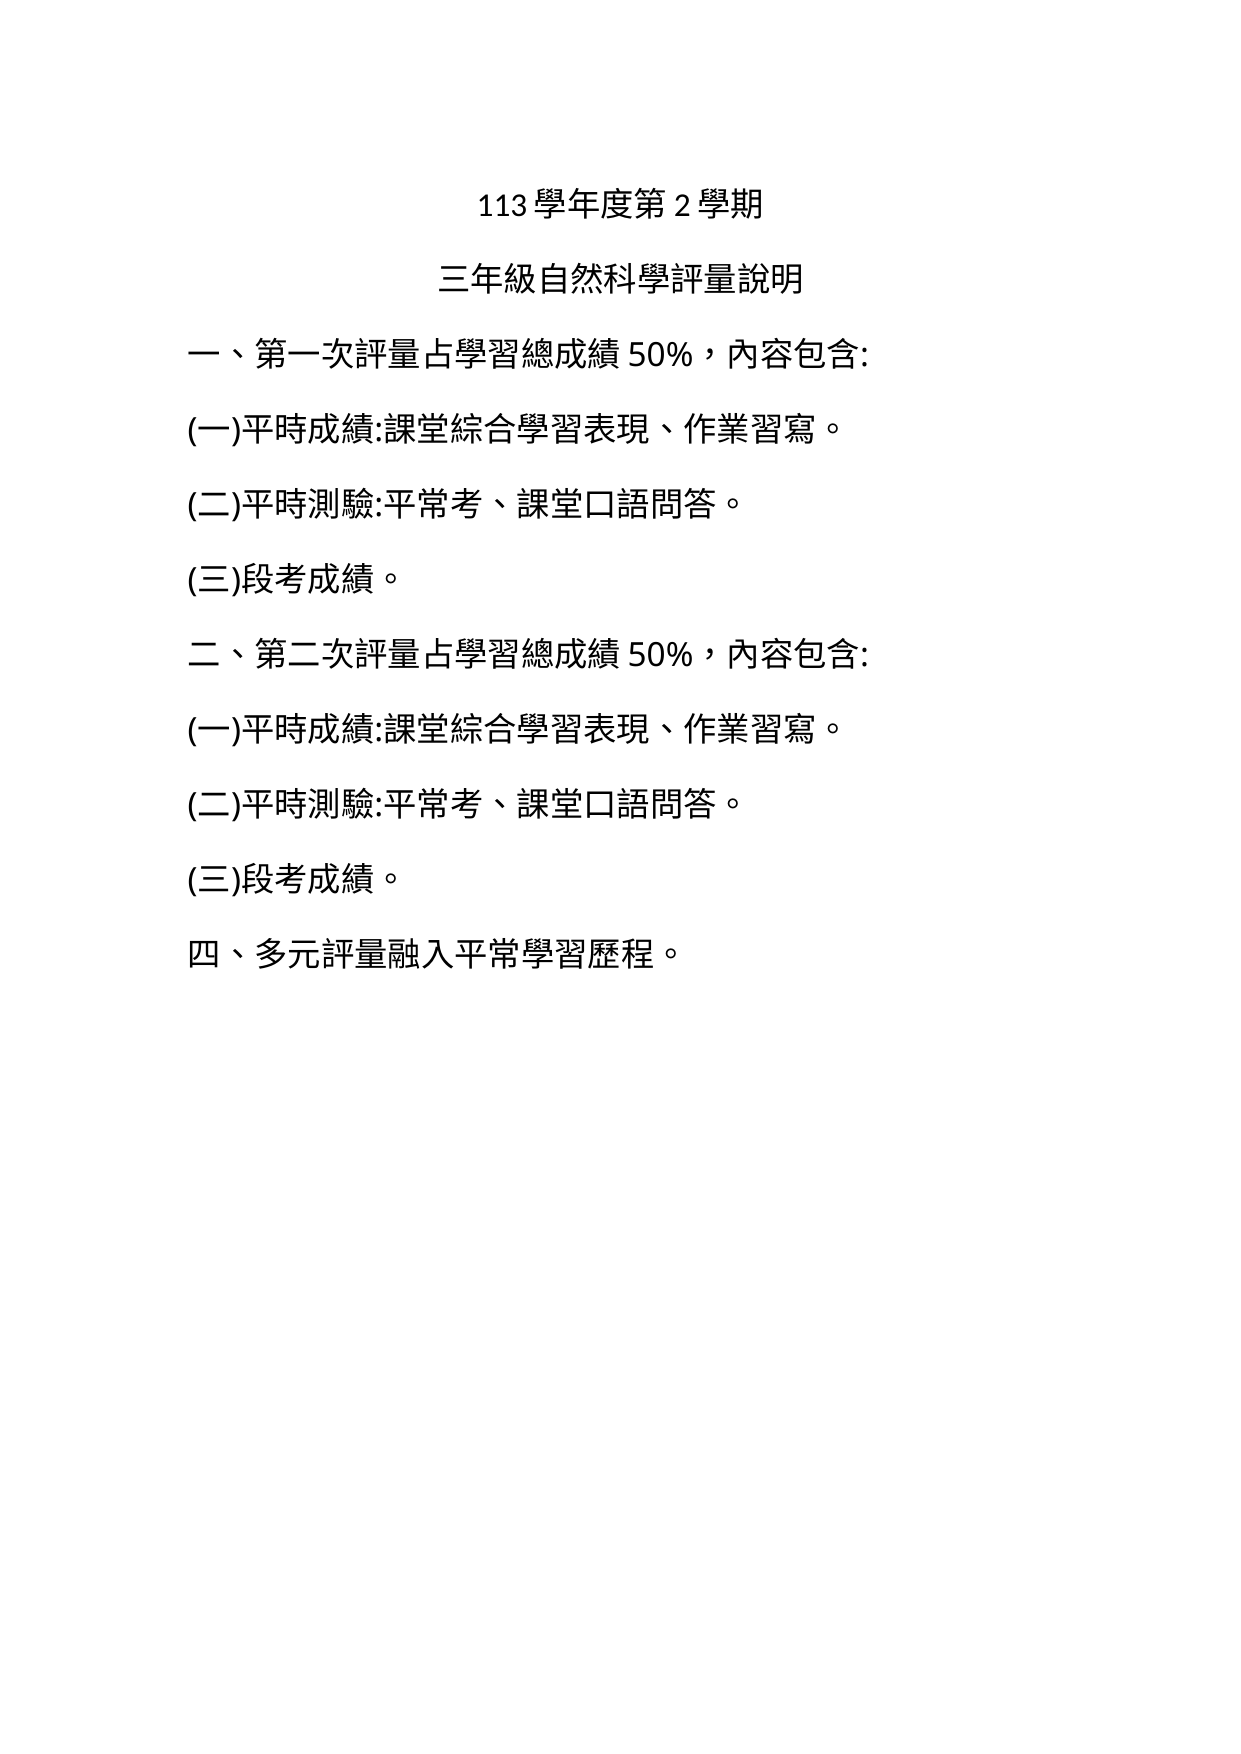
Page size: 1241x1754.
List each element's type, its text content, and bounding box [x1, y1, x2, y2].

text 四、多元評量融入平常學習歷程。 [187, 914, 1053, 989]
text 二、第二次評量占學習總成績50%，內容包含: [187, 614, 1053, 689]
text (二)平時測驗:平常考、課堂口語問答。 [187, 464, 1053, 539]
text (三)段考成績。 [187, 839, 1053, 914]
text (一)平時成績:課堂綜合學習表現、作業習寫。 [187, 389, 1053, 464]
text 113學年度第2學期 [187, 164, 1053, 239]
text (三)段考成績。 [187, 539, 1053, 614]
text (二)平時測驗:平常考、課堂口語問答。 [187, 764, 1053, 839]
text 一、第一次評量占學習總成績50%，內容包含: [187, 314, 1053, 389]
text 三年級自然科學評量說明 [187, 239, 1053, 314]
text (一)平時成績:課堂綜合學習表現、作業習寫。 [187, 689, 1053, 764]
